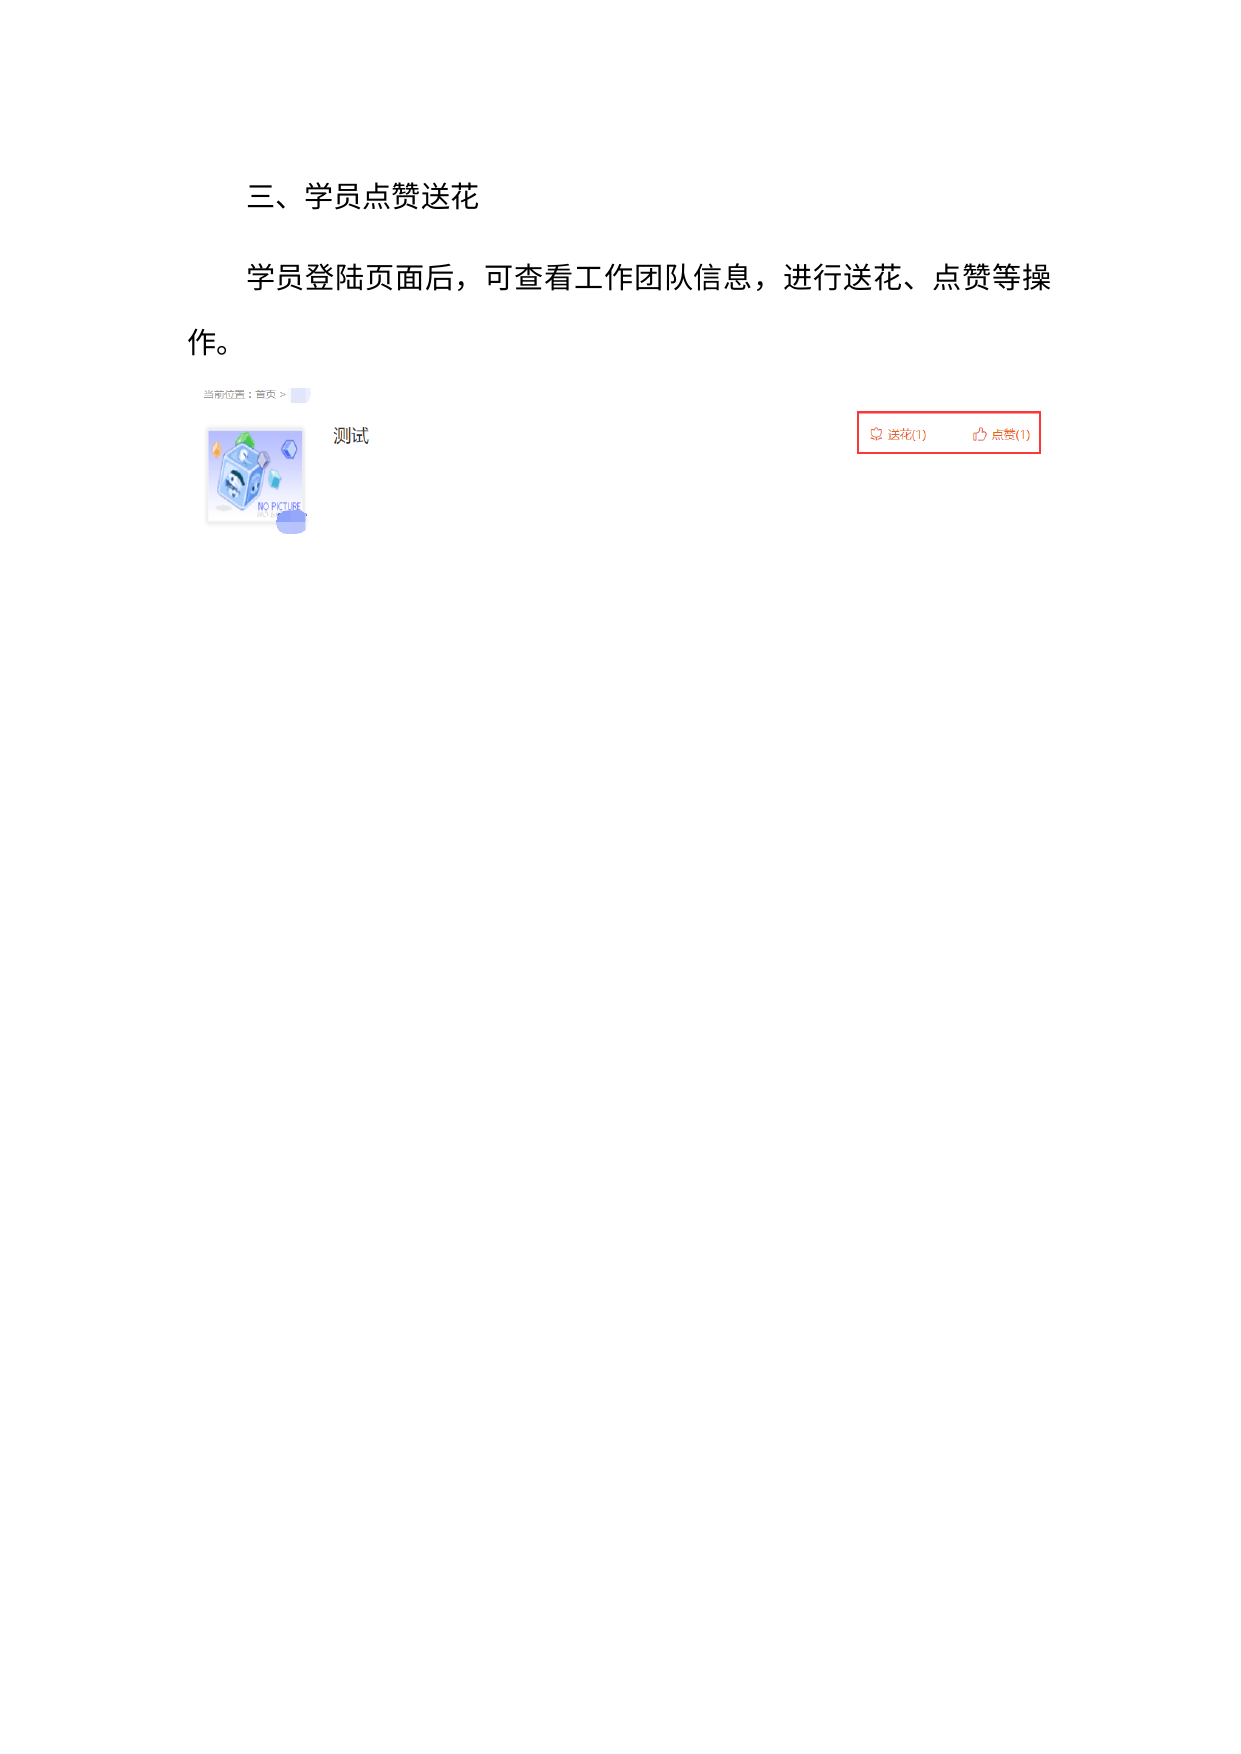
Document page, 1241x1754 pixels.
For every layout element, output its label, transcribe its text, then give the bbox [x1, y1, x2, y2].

text 学员登陆页面后，可查看工作团队信息，进行送花、点赞等操作。 [187, 243, 1053, 373]
text 三、学员点赞送花 [187, 162, 1053, 227]
picture [187, 373, 1052, 554]
